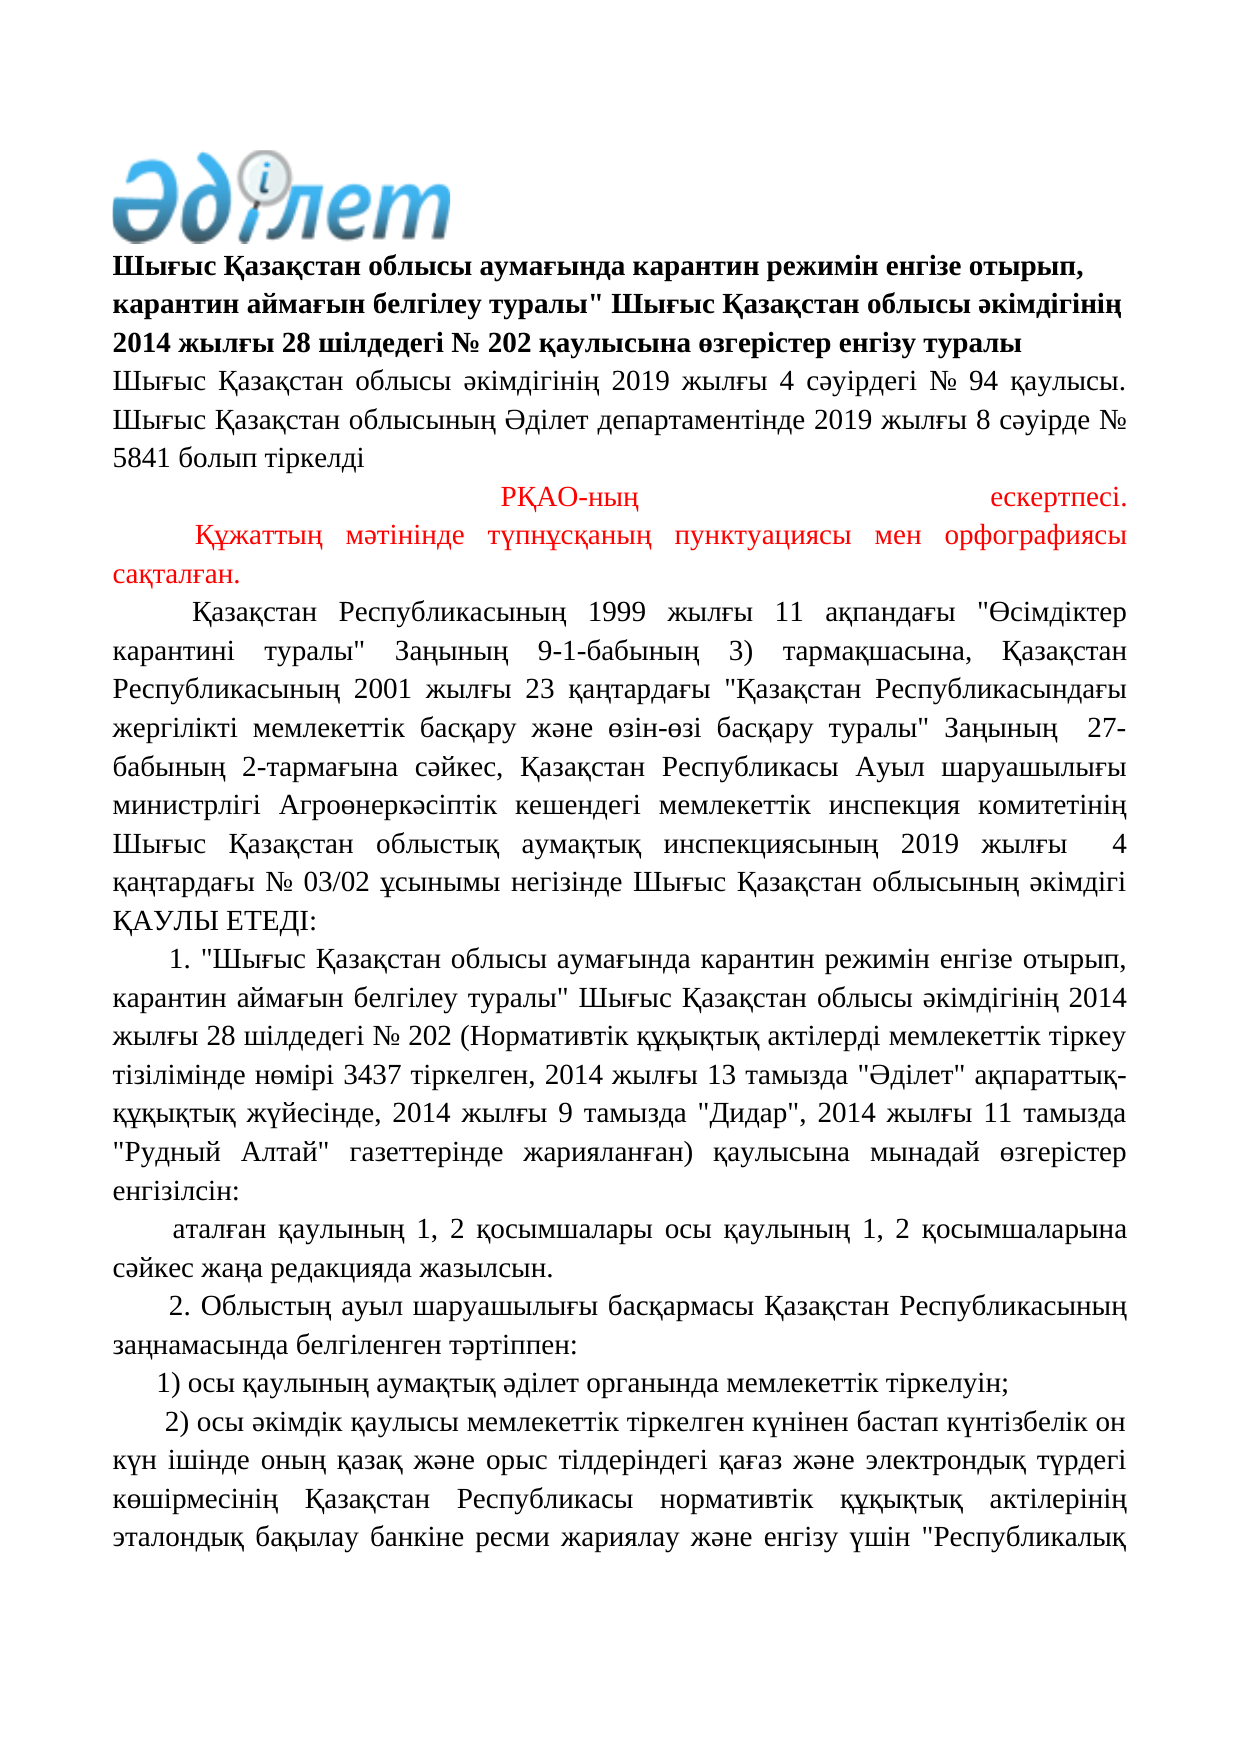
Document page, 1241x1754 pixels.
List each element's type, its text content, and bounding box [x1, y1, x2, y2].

text 2. Облыстың ауыл шаруашылығы басқармасы Қазақстан Республикасының заңнамасында белгіленген тәртіппен: [112, 1288, 1128, 1360]
text аталған қаулының 1, 2 қосымшалары осы қаулының 1, 2 қосымшаларына сәйкес жаңа редакцияда жазылсын. [112, 1211, 1128, 1283]
text 1) осы қаулының аумақтық әділет органында мемлекеттік тіркелуін; [112, 1365, 1128, 1399]
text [112, 1404, 1128, 1553]
text 1. "Шығыс Қазақстан облысы аумағында карантин режимін енгізе отырып, карантин аймағын белгілеу туралы" Шығыс Қазақстан облысы әкімдігінің 2014 жылғы 28 шілдедегі № 202 (Нормативтік құқықтық актілерді мемлекеттік тіркеу тізілімінде нөмірі 3437 тіркелген, 2014 жылғы 13 тамызда "Әділет" ақпараттық-құқықтық жүйесінде, 2014 жылғы 9 тамызда "Дидар", 2014 жылғы 11 тамызда "Рудный Алтай" газеттерінде жарияланған) қаулысына мынадай өзгерістер енгізілсін: [112, 941, 1128, 1206]
text РҚАО-ның ескертпесі. Құжаттың мәтінінде түпнұсқаның пунктуациясы мен орфографиясы сақталған. [112, 479, 1128, 589]
text Шығыс Қазақстан облысы әкімдігінің 2019 жылғы 4 сәуірдегі № 94 қаулысы. Шығыс Қазақстан облысының Әділет департаментінде 2019 жылғы 8 сәуірде № 5841 болып тіркелді [112, 363, 1128, 474]
text Шығыс Қазақстан облысы аумағында карантин режимін енгізе отырып, карантин аймағын белгілеу туралы" Шығыс Қазақстан облысы әкімдігінің 2014 жылғы 28 шілдедегі № 202 қаулысына өзгерістер енгізу туралы [112, 248, 1128, 358]
picture [112, 150, 451, 244]
text Қазақстан Республикасының 1999 жылғы 11 ақпандағы "Өсімдіктер карантині туралы" Заңының 9-1-бабының 3) тармақшасына, Қазақстан Республикасының 2001 жылғы 23 қаңтардағы "Қазақстан Республикасындағы жергілікті мемлекеттік басқару және өзін-өзі басқару туралы" Заңының 27-бабының 2-тармағына сәйкес, Қазақстан Республикасы Ауыл шаруашылығы министрлігі Агроөнеркәсіптік кешендегі мемлекеттік инспекция комитетінің Шығыс Қазақстан облыстық аумақтық инспекциясының 2019 жылғы 4 қаңтардағы № 03/02 ұсынымы негізінде Шығыс Қазақстан облысының әкімдігі ҚАУЛЫ ЕТЕДІ: [112, 594, 1128, 936]
